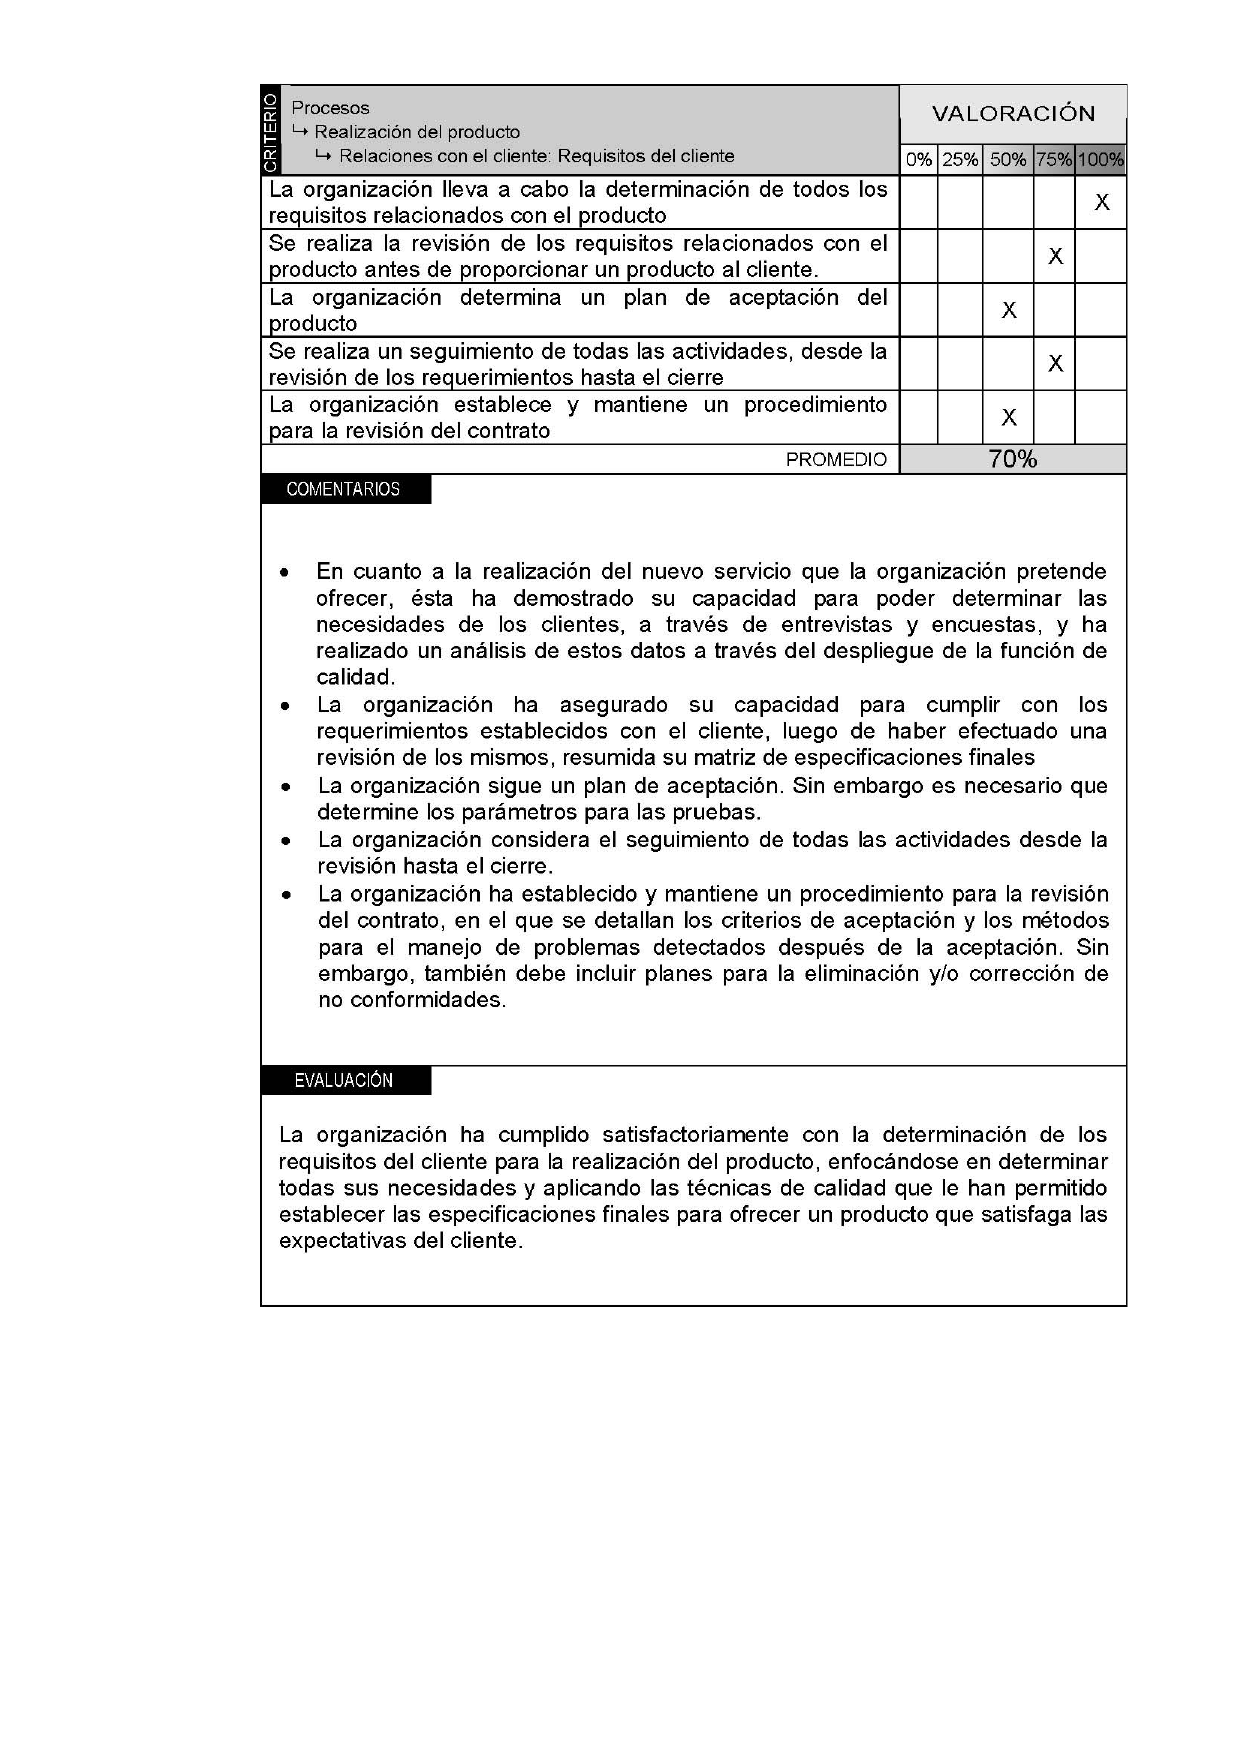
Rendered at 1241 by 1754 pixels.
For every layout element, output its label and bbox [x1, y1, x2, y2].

picture [260, 83, 1128, 1307]
